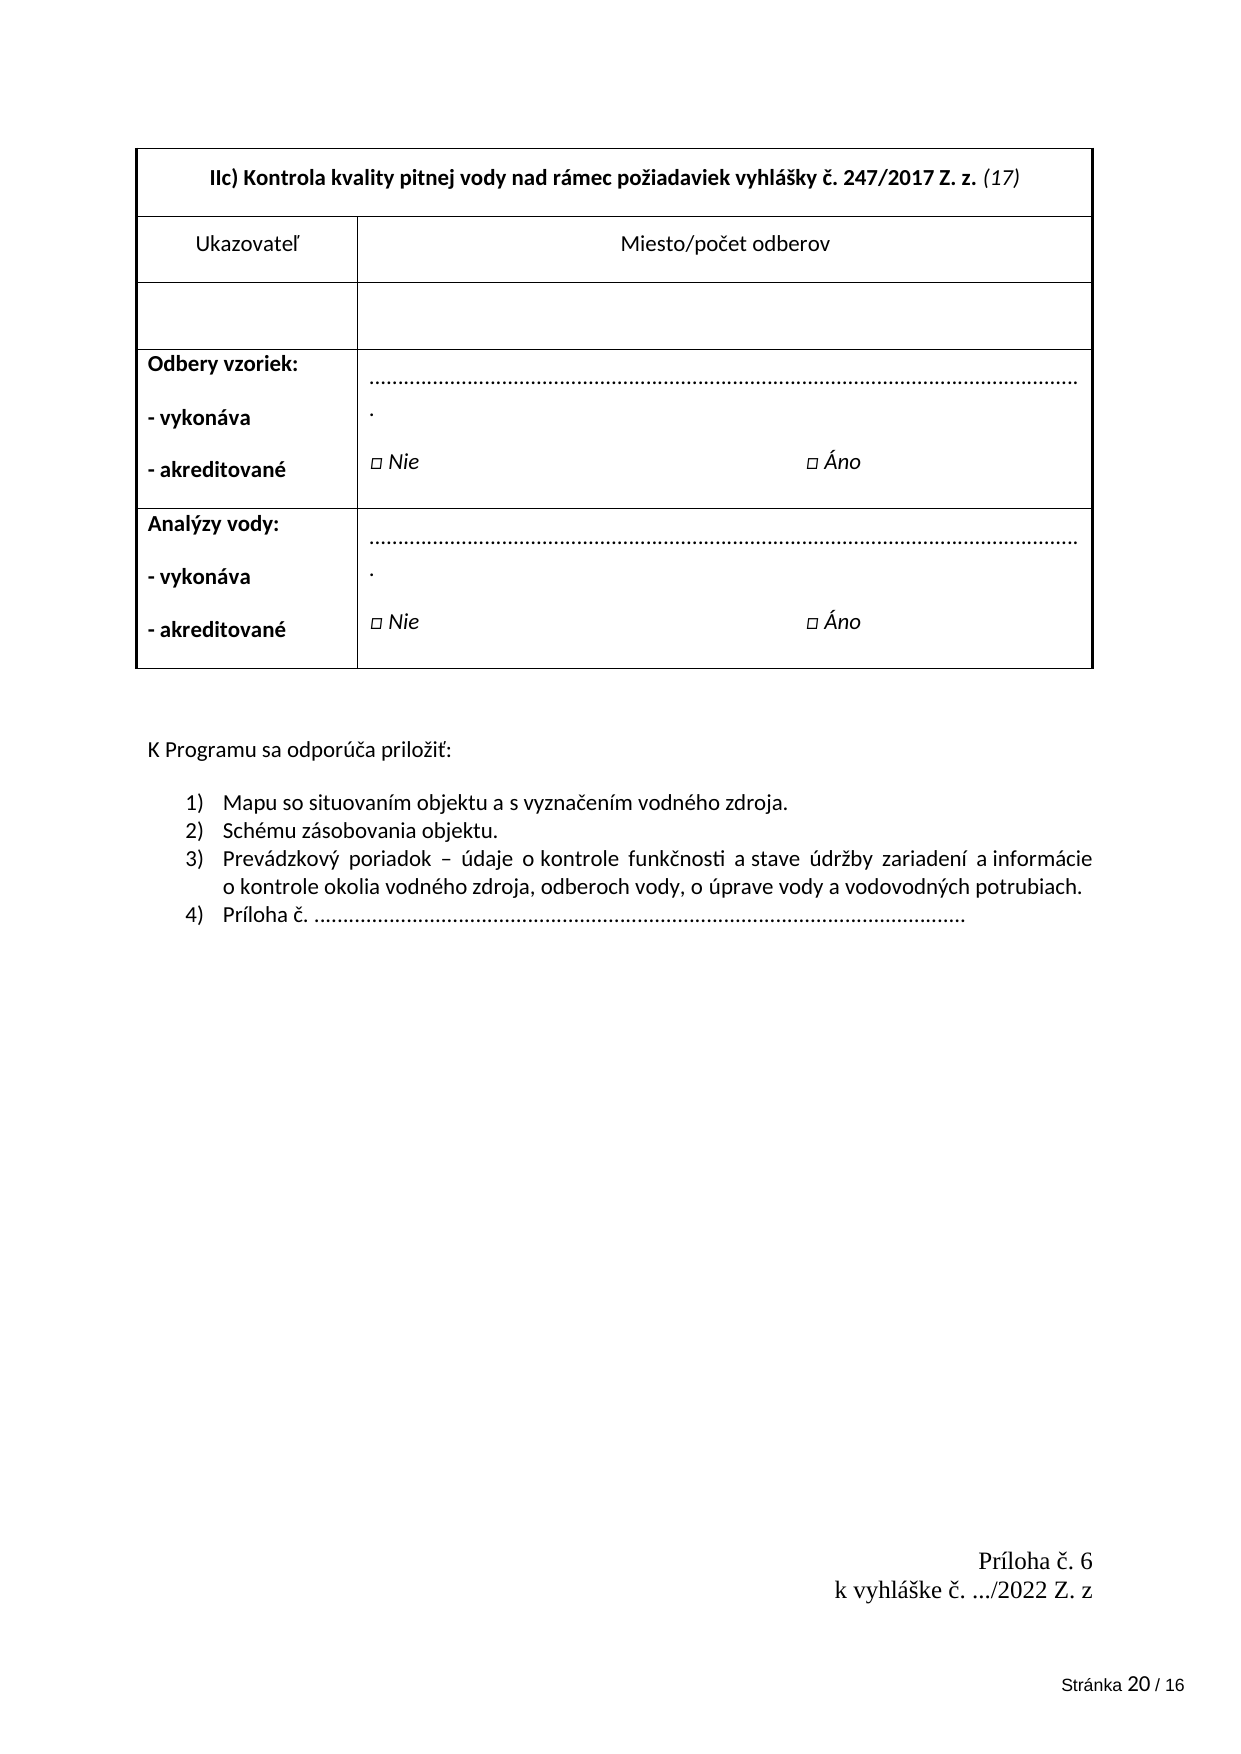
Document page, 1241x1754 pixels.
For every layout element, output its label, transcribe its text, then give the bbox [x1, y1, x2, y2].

table_cell Odbery vzoriek: - vykonáva - akreditované [138, 350, 357, 508]
text k vyhláške č. .../2022 Z. z [148, 1575, 1092, 1603]
list Príloha č. ................................................................................................................. [185, 900, 1092, 928]
list Prevádzkový poriadok – údaje o kontrole funkčnosti a stave údržby zariadení a informácie o kontrole okolia vodného zdroja, odberoch vody, o úprave vody a vodovodných potrubiach. [185, 844, 1092, 900]
table_cell [358, 283, 1091, 348]
table_cell Ukazovateľ [138, 217, 357, 282]
table_cell ............................................................................................................................ □ Nie □ Áno [358, 509, 1091, 668]
text K Programu sa odporúča priložiť: [148, 735, 1092, 763]
text Príloha č. 6 [148, 1546, 1092, 1575]
table_cell IIc) Kontrola kvality pitnej vody nad rámec požiadaviek vyhlášky č. 247/2017 Z. z. (17) [138, 149, 1091, 216]
table_cell [138, 283, 357, 348]
list Schému zásobovania objektu. [185, 816, 1092, 844]
list Mapu so situovaním objektu a s vyznačením vodného zdroja. [185, 788, 1092, 816]
table_cell Analýzy vody: - vykonáva - akreditované [138, 509, 357, 668]
table_cell ............................................................................................................................ □ Nie □ Áno [358, 350, 1091, 508]
table_cell Miesto/počet odberov [358, 217, 1091, 282]
